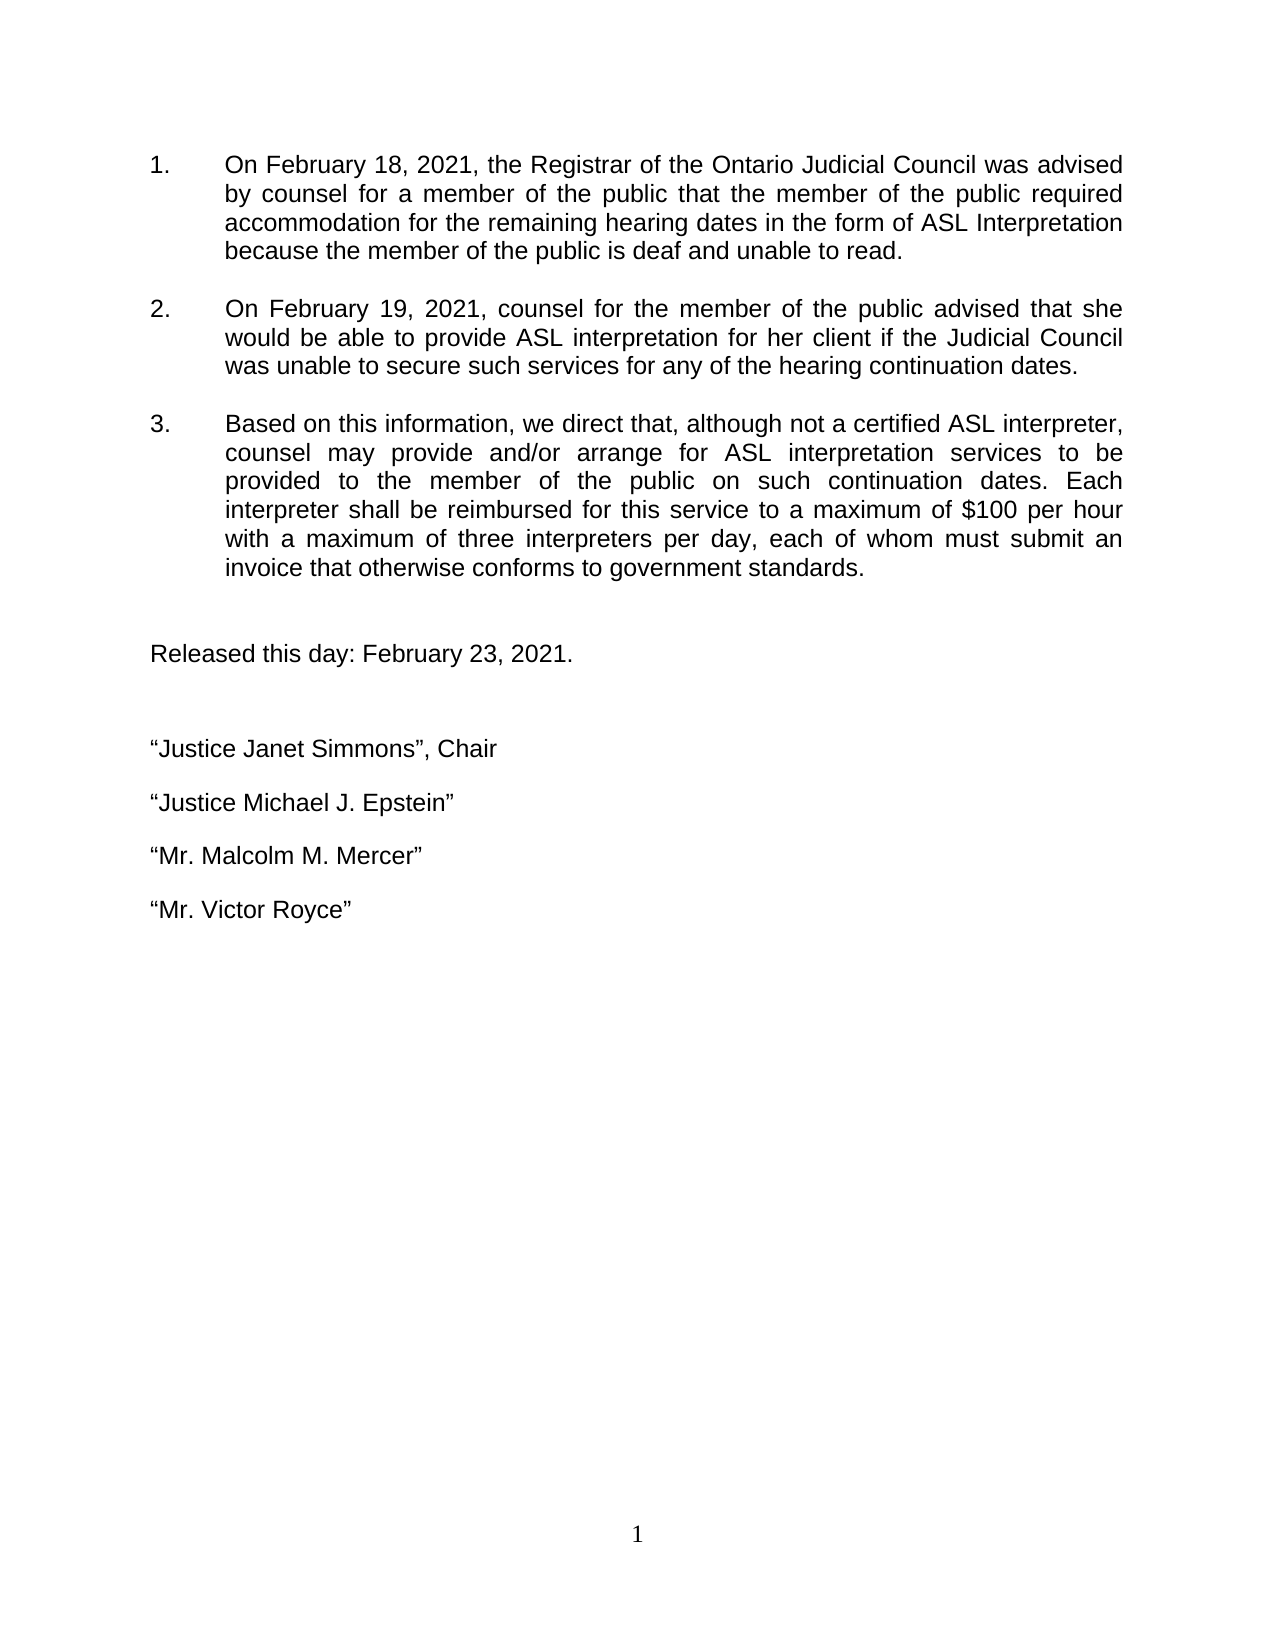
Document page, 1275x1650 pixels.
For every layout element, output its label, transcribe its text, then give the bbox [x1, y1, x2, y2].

list On February 19, 2021, counsel for the member of the public advised that she would be able to provide ASL interpretation for her client if the Judicial Council was unable to secure such services for any of the hearing continuation dates. [150, 294, 1125, 380]
list Based on this information, we direct that, although not a certified ASL interpreter, counsel may provide and/or arrange for ASL interpretation services to be provided to the member of the public on such continuation dates. Each interpreter shall be reimbursed for this service to a maximum of $100 per hour with a maximum of three interpreters per day, each of whom must submit an invoice that otherwise conforms to government standards. [150, 409, 1125, 581]
text “Mr. Victor Royce” [150, 895, 975, 924]
text “Mr. Malcolm M. Mercer” [150, 841, 975, 870]
text “Justice Michael J. Epstein” [150, 787, 975, 816]
text “Justice Janet Simmons”, Chair [150, 734, 975, 762]
text Released this day: February 23, 2021. [150, 639, 1125, 667]
list On February 18, 2021, the Registrar of the Ontario Judicial Council was advised by counsel for a member of the public that the member of the public required accommodation for the remaining hearing dates in the form of ASL Interpretation because the member of the public is deaf and unable to read. [149, 150, 1125, 265]
